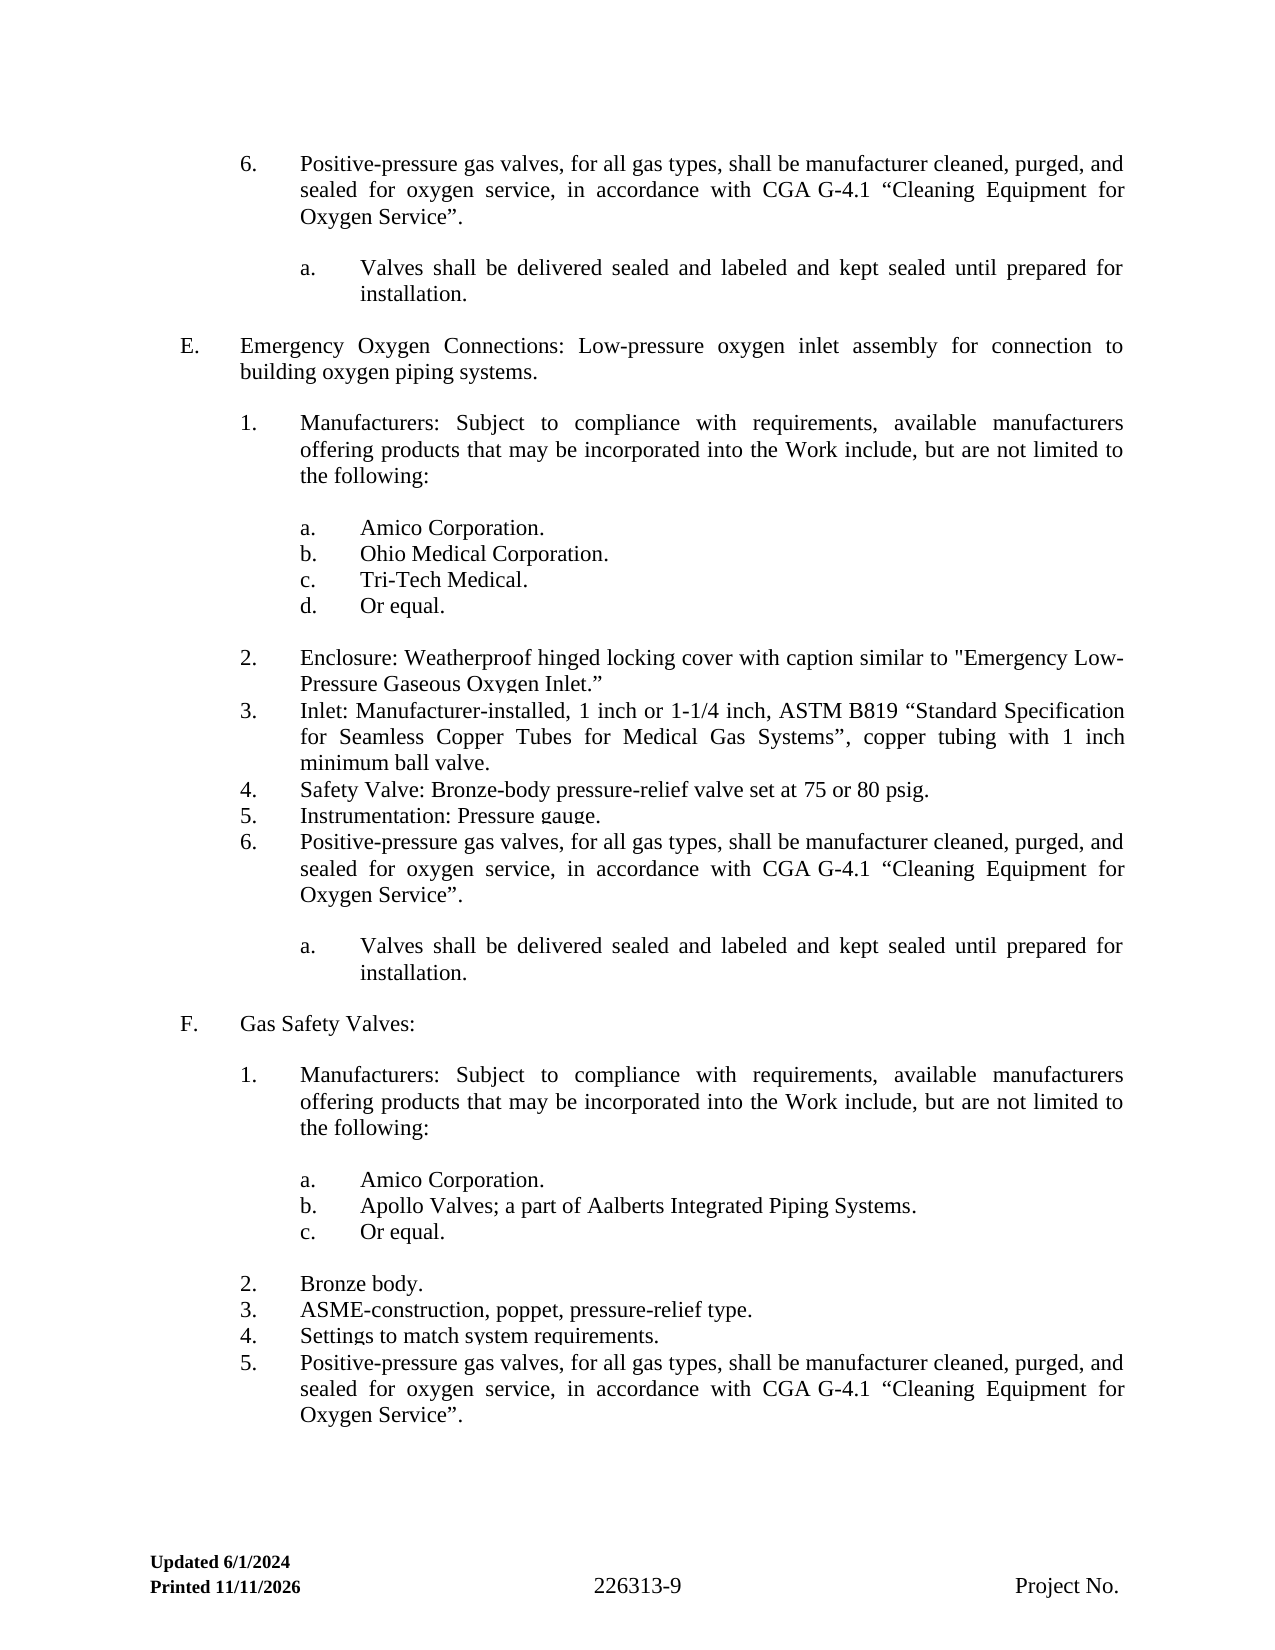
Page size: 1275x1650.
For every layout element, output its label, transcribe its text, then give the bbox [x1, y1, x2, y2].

text Amico Corporation. [300, 513, 1125, 540]
text Emergency Oxygen Connections: Low-pressure oxygen inlet assembly for connection to building oxygen piping systems. [180, 332, 1125, 384]
text Or equal. [300, 1218, 1125, 1245]
text Enclosure: Weatherproof hinged locking cover with caption similar to "Emergency Low-Pressure Gaseous Oxygen Inlet.” [240, 644, 1125, 693]
text ASME-construction, poppet, pressure-relief type. [240, 1296, 1125, 1322]
text Instrumentation: Pressure gauge. [240, 802, 1125, 824]
text Or equal. [300, 593, 1125, 619]
text Tri-Tech Medical. [300, 566, 1125, 593]
text Apollo Valves; a part of Aalberts Integrated Piping Systems. [300, 1192, 1125, 1218]
text Valves shall be delivered sealed and labeled and kept sealed until prepared for installation. [300, 254, 1125, 307]
text Valves shall be delivered sealed and labeled and kept sealed until prepared for installation. [300, 932, 1125, 985]
text Settings to match system requirements. [240, 1322, 1125, 1345]
text Safety Valve: Bronze-body pressure-relief valve set at 75 or 80 psig. [240, 776, 1125, 802]
text Inlet: Manufacturer-installed, 1 inch or 1-1/4 inch, ASTM B819 “Standard Specification for Seamless Copper Tubes for Medical Gas Systems”, copper tubing with 1 inch minimum ball valve. [240, 697, 1125, 776]
text Gas Safety Valves: [180, 1010, 1125, 1037]
text Ohio Medical Corporation. [300, 540, 1125, 566]
text Amico Corporation. [300, 1166, 1125, 1192]
text Bronze body. [240, 1270, 1125, 1296]
